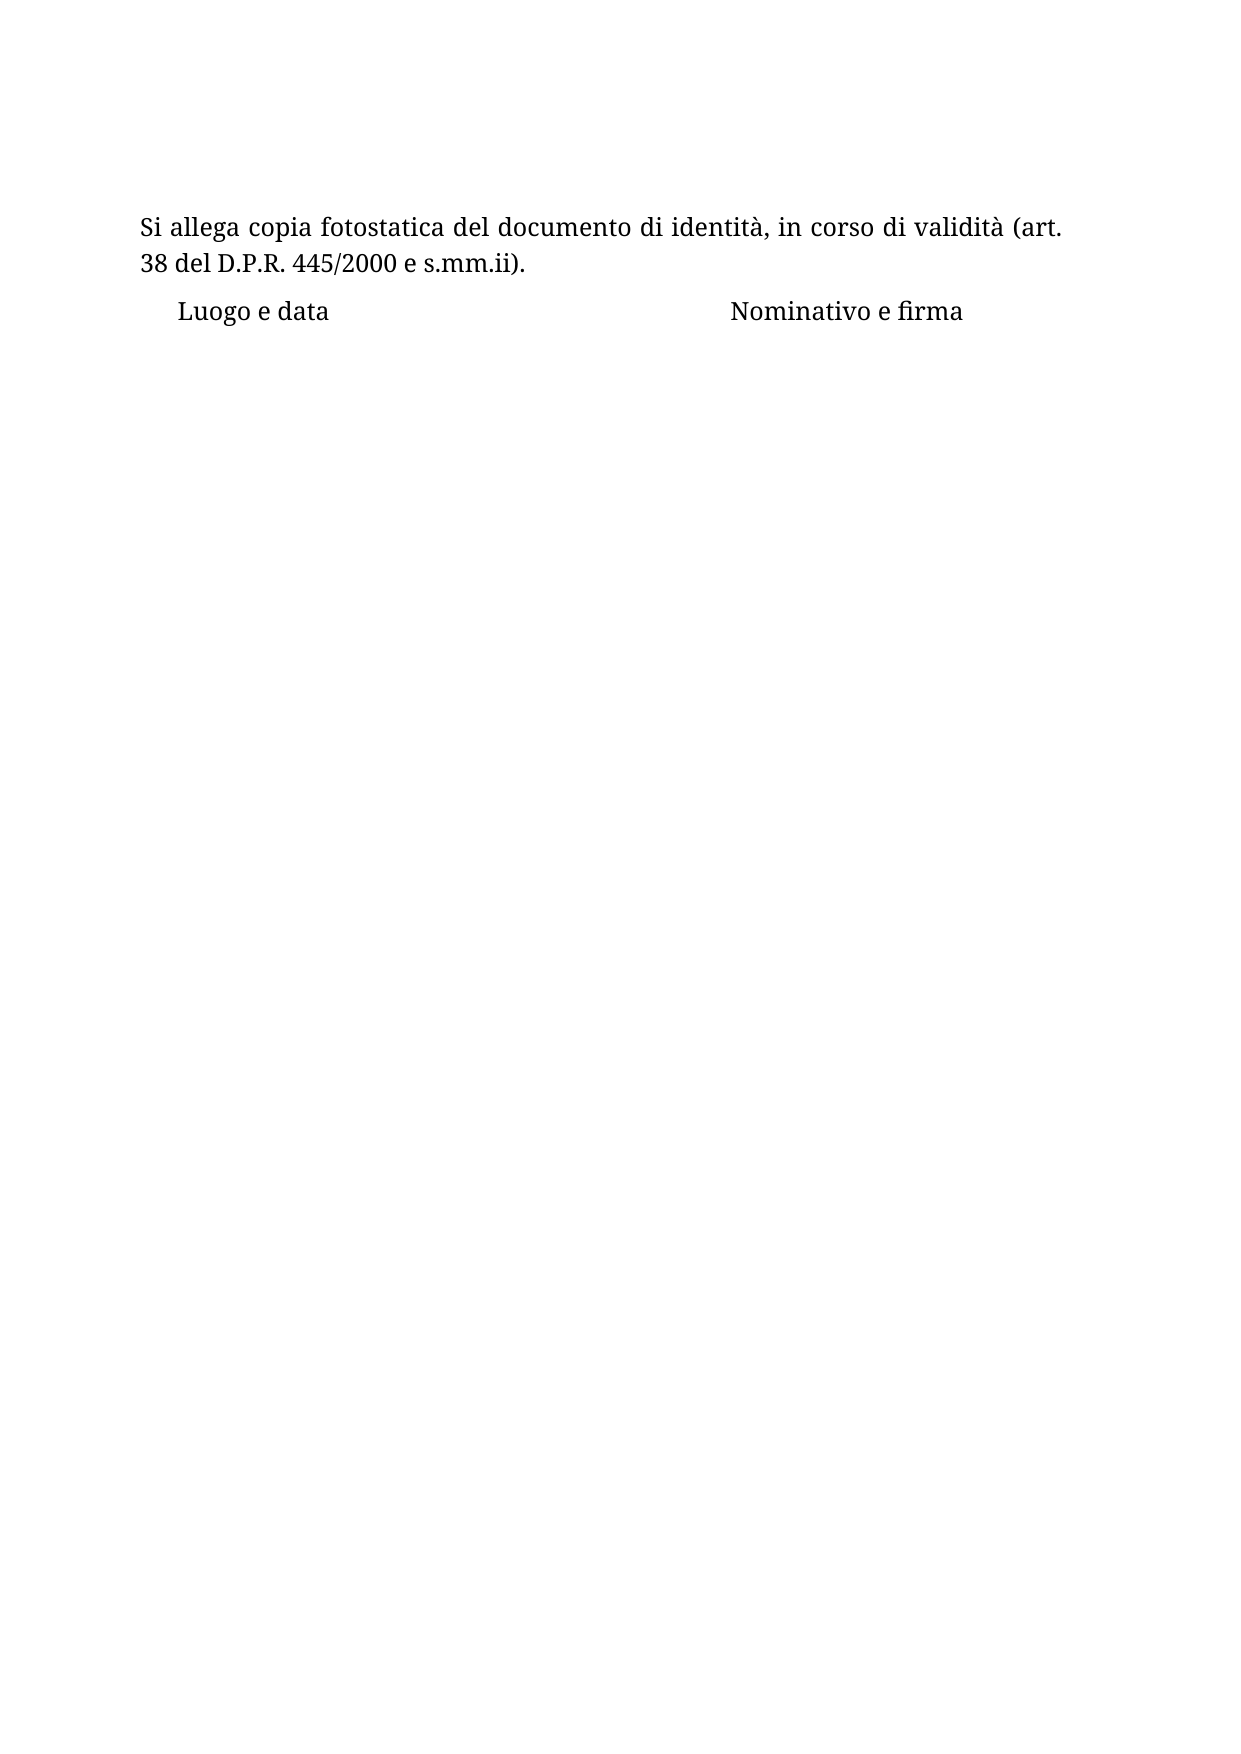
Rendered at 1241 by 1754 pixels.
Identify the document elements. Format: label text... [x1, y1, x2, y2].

text Si allega copia fotostatica del documento di identità, in corso di validità (art. 38 del D.P.R. 445/2000 e s.mm.ii). [140, 210, 1063, 280]
text Luogo e data Nominativo e firma [177, 294, 1063, 328]
